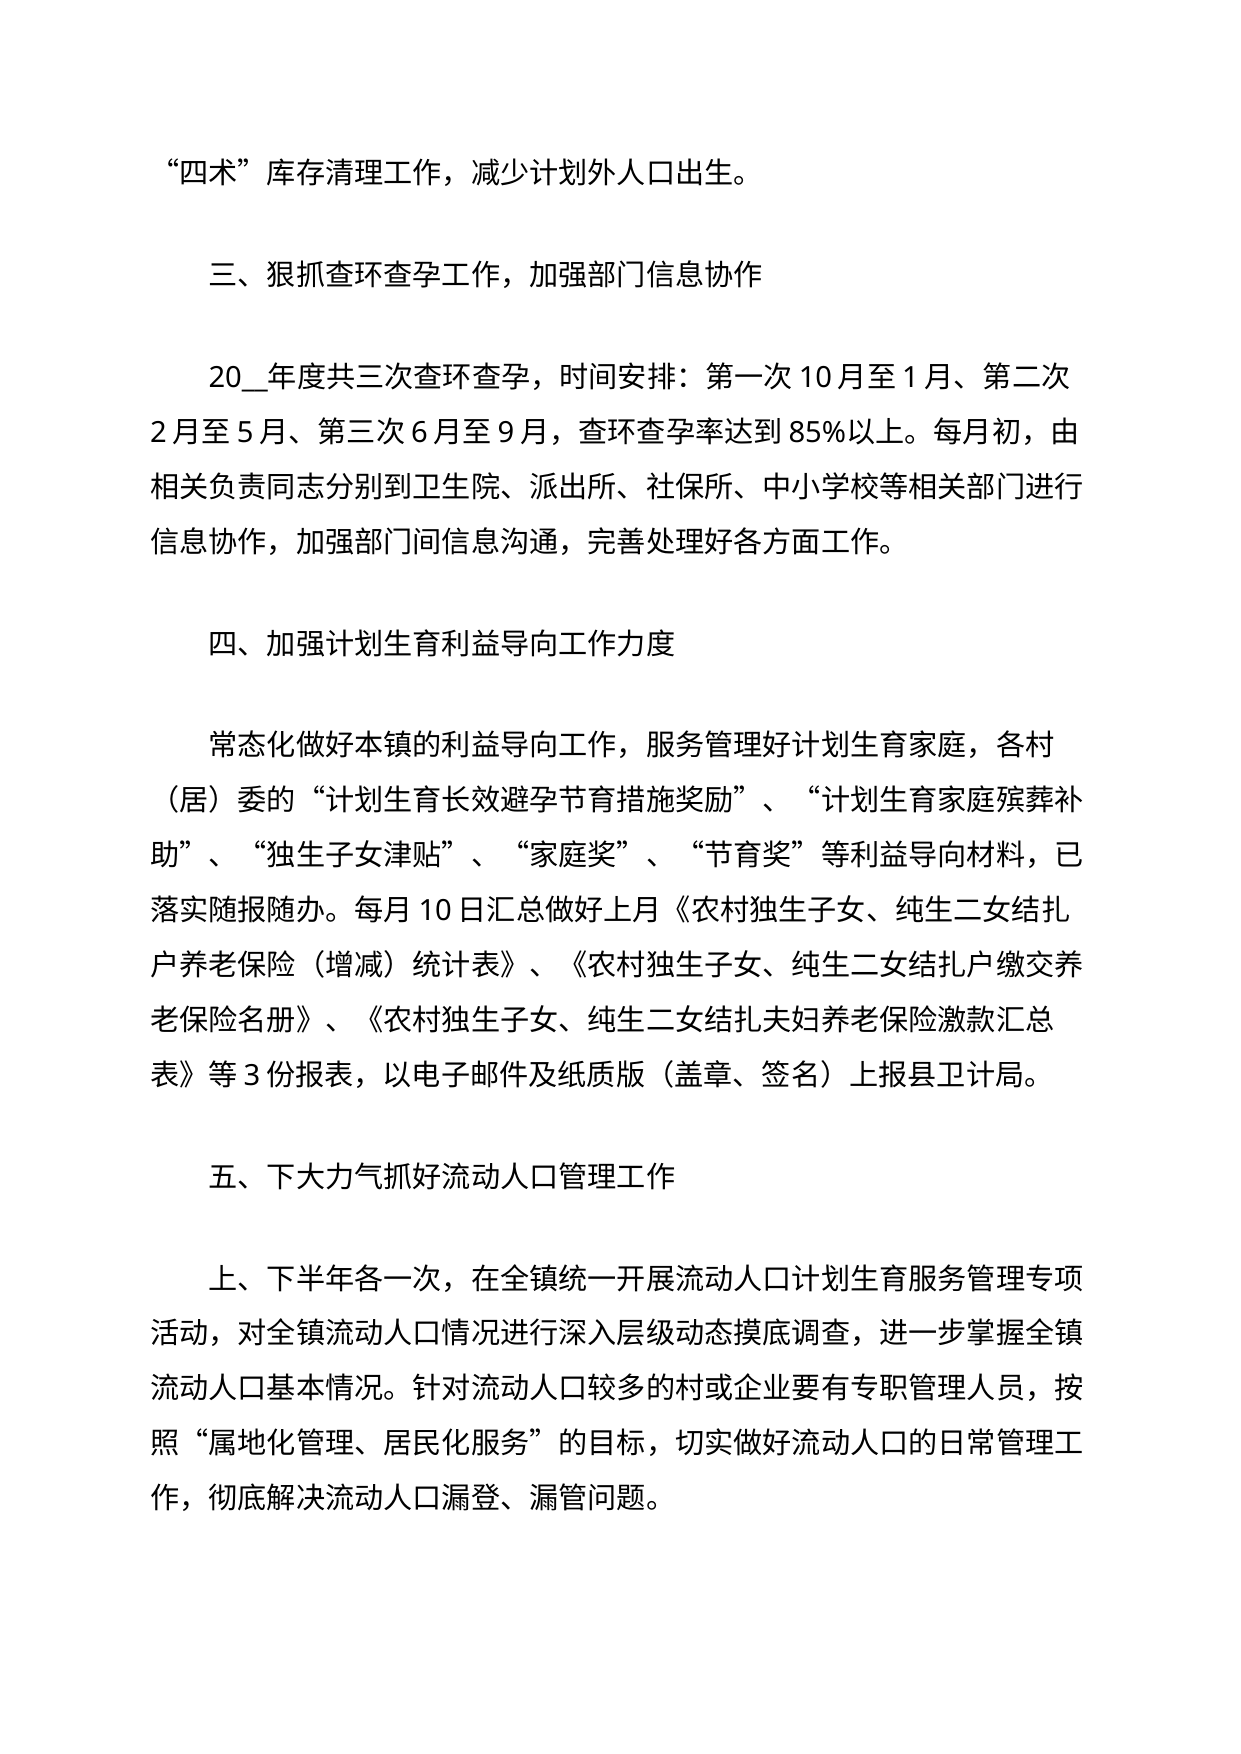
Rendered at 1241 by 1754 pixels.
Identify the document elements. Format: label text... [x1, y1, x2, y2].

text 上、下半年各一次，在全镇统一开展流动人口计划生育服务管理专项活动，对全镇流动人口情况进行深入层级动态摸底调查，进一步掌握全镇流动人口基本情况。针对流动人口较多的村或企业要有专职管理人员，按照“属地化管理、居民化服务”的目标，切实做好流动人口的日常管理工作，彻底解决流动人口漏登、漏管问题。 [150, 1255, 1090, 1517]
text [150, 150, 1090, 192]
text 常态化做好本镇的利益导向工作，服务管理好计划生育家庭，各村（居）委的“计划生育长效避孕节育措施奖励”、“计划生育家庭殡葬补助”、“独生子女津贴”、“家庭奖”、“节育奖”等利益导向材料，已落实随报随办。每月10日汇总做好上月《农村独生子女、纯生二女结扎户养老保险（增减）统计表》、《农村独生子女、纯生二女结扎户缴交养老保险名册》、《农村独生子女、纯生二女结扎夫妇养老保险激款汇总表》等3份报表，以电子邮件及纸质版（盖章、签名）上报县卫计局。 [150, 722, 1090, 1094]
text 五、下大力气抓好流动人口管理工作 [150, 1153, 1090, 1196]
text 四、加强计划生育利益导向工作力度 [150, 620, 1090, 662]
text 20__年度共三次查环查孕，时间安排：第一次10月至1月、第二次2月至5月、第三次6月至9月，查环查孕率达到85%以上。每月初，由相关负责同志分别到卫生院、派出所、社保所、中小学校等相关部门进行信息协作，加强部门间信息沟通，完善处理好各方面工作。 [150, 353, 1090, 561]
text 三、狠抓查环查孕工作，加强部门信息协作 [150, 252, 1090, 294]
